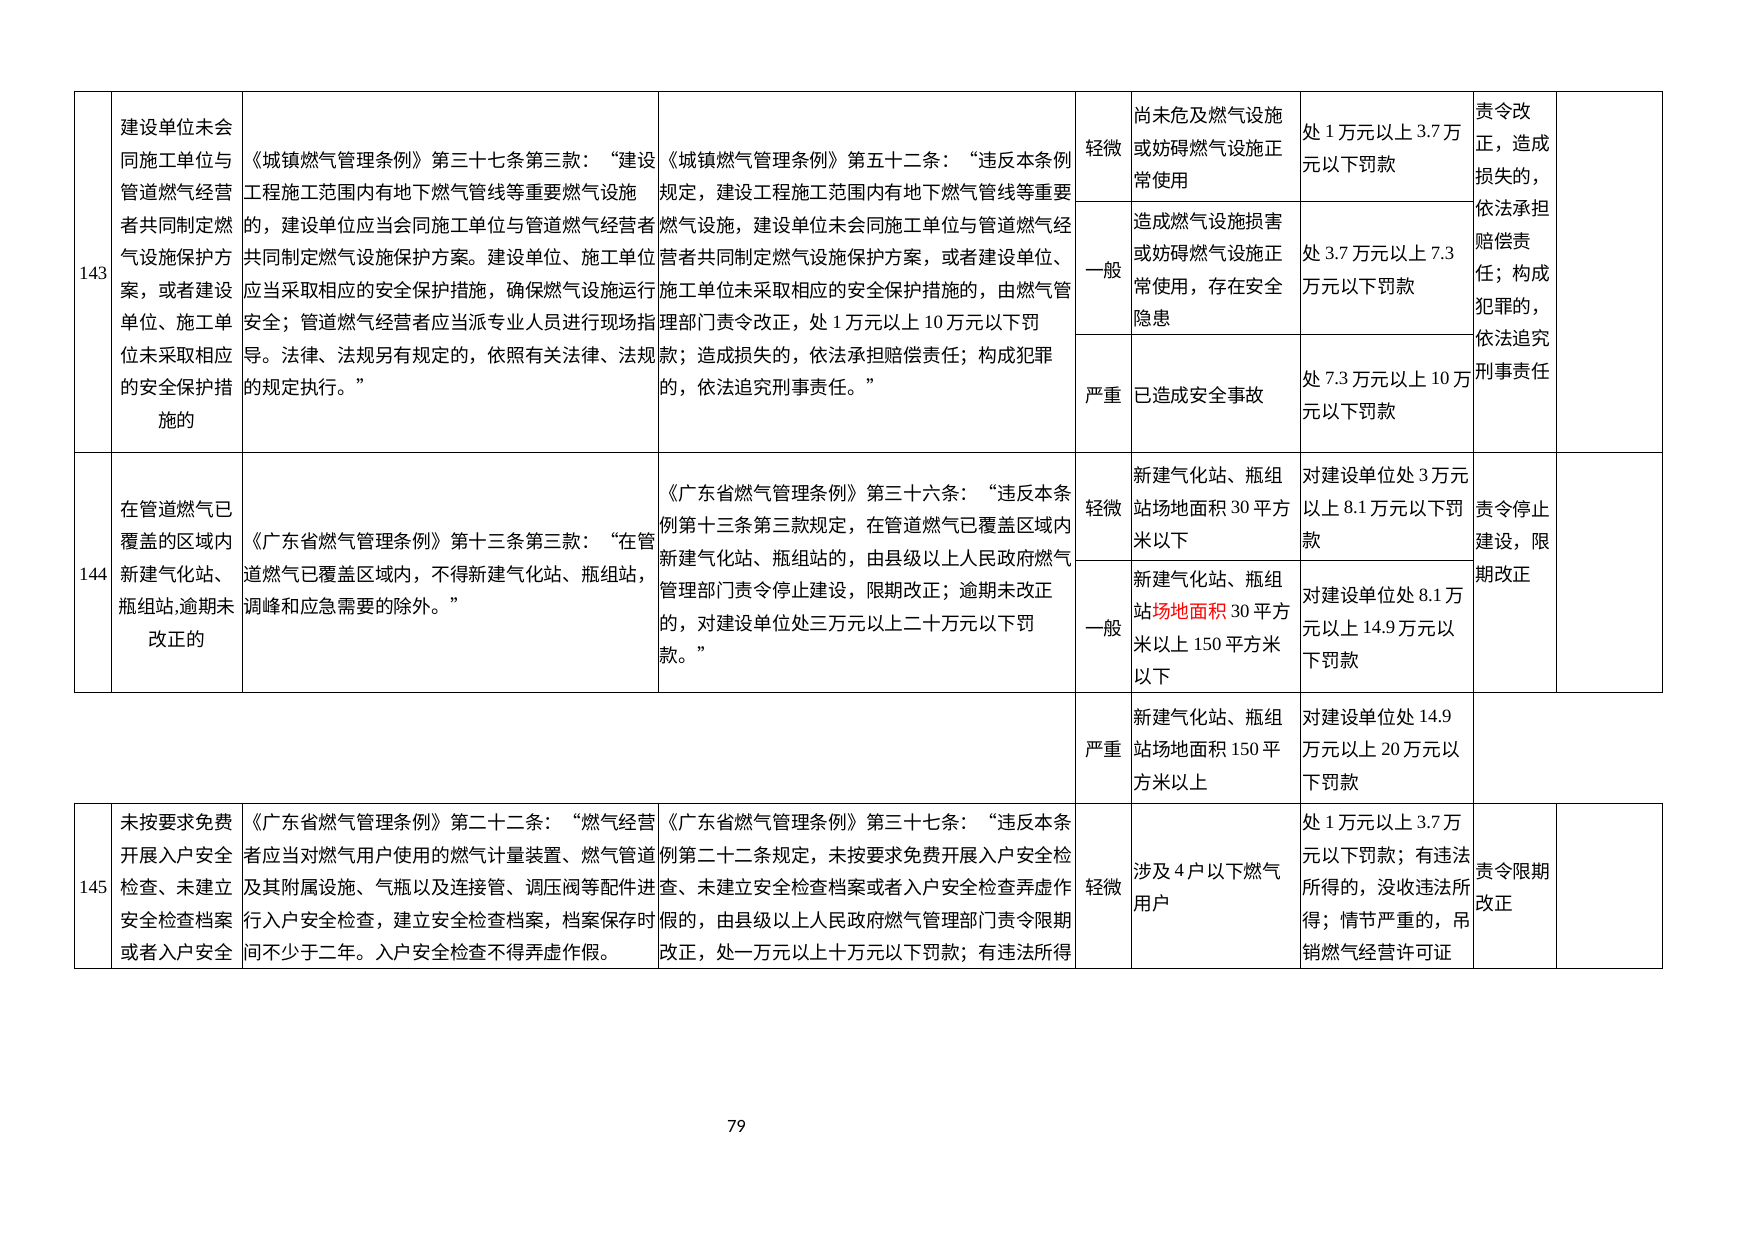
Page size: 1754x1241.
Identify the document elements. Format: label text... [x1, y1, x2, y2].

table_cell 《广东省燃气管理条例》第三十六条：“违反本条例第十三条第三款规定，在管道燃气已覆盖区域内新建气化站、瓶组站的，由县级以上人民政府燃气管理部门责令停止建设，限期改正；逾期未改正的，对建设单位处三万元以上二十万元以下罚款。” [659, 453, 1075, 692]
table_cell 涉及4户以下燃气用户 [1132, 804, 1300, 968]
table_cell 《广东省燃气管理条例》第十三条第三款：“在管道燃气已覆盖区域内，不得新建气化站、瓶组站，调峰和应急需要的除外。” [243, 453, 658, 692]
table_cell 已造成安全事故 [1132, 335, 1300, 452]
table_cell 对建设单位处14.9万元以上20万元以下罚款 [1301, 693, 1473, 803]
table_cell 处1万元以上3.7万元以下罚款；有违法所得的，没收违法所得；情节严重的，吊销燃气经营许可证 [1301, 804, 1473, 968]
table_cell 143 [75, 92, 111, 452]
table_cell 对建设单位处3万元以上8.1万元以下罚款 [1301, 453, 1473, 559]
table_cell [1557, 92, 1662, 452]
table_cell 145 [75, 804, 111, 968]
table_cell 新建气化站、瓶组站场地面积150平方米以上 [1132, 693, 1300, 803]
table_cell 责令停止建设，限期改正 [1474, 453, 1556, 692]
table_cell 新建气化站、瓶组站场地面积30平方米以下 [1132, 453, 1300, 559]
table_cell 轻微 [1076, 453, 1131, 559]
table_cell 《城镇燃气管理条例》第三十七条第三款：“建设工程施工范围内有地下燃气管线等重要燃气设施的，建设单位应当会同施工单位与管道燃气经营者共同制定燃气设施保护方案。建设单位、施工单位应当采取相应的安全保护措施，确保燃气设施运行安全；管道燃气经营者应当派专业人员进行现场指导。法律、法规另有规定的，依照有关法律、法规的规定执行。” [243, 92, 658, 452]
table_cell 尚未危及燃气设施或妨碍燃气设施正常使用 [1132, 92, 1300, 201]
table_cell 对建设单位处8.1万元以上14.9万元以下罚款 [1301, 561, 1473, 692]
table_cell 造成燃气设施损害或妨碍燃气设施正常使用，存在安全隐患 [1132, 202, 1300, 334]
table_cell 责令改正，造成损失的，依法承担赔偿责任；构成犯罪的，依法追究刑事责任 [1474, 92, 1556, 452]
table_cell 轻微 [1076, 92, 1131, 201]
table_cell 在管道燃气已覆盖的区域内新建气化站、瓶组站,逾期未改正的 [112, 453, 242, 692]
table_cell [659, 804, 1075, 968]
table_cell 新建气化站、瓶组站场地面积30平方米以上150平方米以下 [1132, 561, 1300, 692]
table_cell 处7.3万元以上10万元以下罚款 [1301, 335, 1473, 452]
table_cell 严重 [1076, 335, 1131, 452]
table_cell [112, 804, 242, 968]
table_cell 一般 [1076, 202, 1131, 334]
table_cell [1557, 453, 1662, 692]
table_cell 责令限期改正 [1474, 804, 1556, 968]
table_cell 轻微 [1076, 804, 1131, 968]
table_cell 处1万元以上3.7万元以下罚款 [1301, 92, 1473, 201]
table_cell 144 [75, 453, 111, 692]
table_cell 处3.7万元以上7.3万元以下罚款 [1301, 202, 1473, 334]
table_cell 一般 [1076, 561, 1131, 692]
table_cell 严重 [1076, 693, 1131, 803]
table_cell 建设单位未会同施工单位与管道燃气经营者共同制定燃气设施保护方案，或者建设单位、施工单位未采取相应的安全保护措施的 [112, 92, 242, 452]
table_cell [243, 804, 658, 968]
table_cell [1557, 804, 1662, 968]
table_cell 《城镇燃气管理条例》第五十二条：“违反本条例规定，建设工程施工范围内有地下燃气管线等重要燃气设施，建设单位未会同施工单位与管道燃气经营者共同制定燃气设施保护方案，或者建设单位、施工单位未采取相应的安全保护措施的，由燃气管理部门责令改正，处1万元以上10万元以下罚款；造成损失的，依法承担赔偿责任；构成犯罪的，依法追究刑事责任。” [659, 92, 1075, 452]
